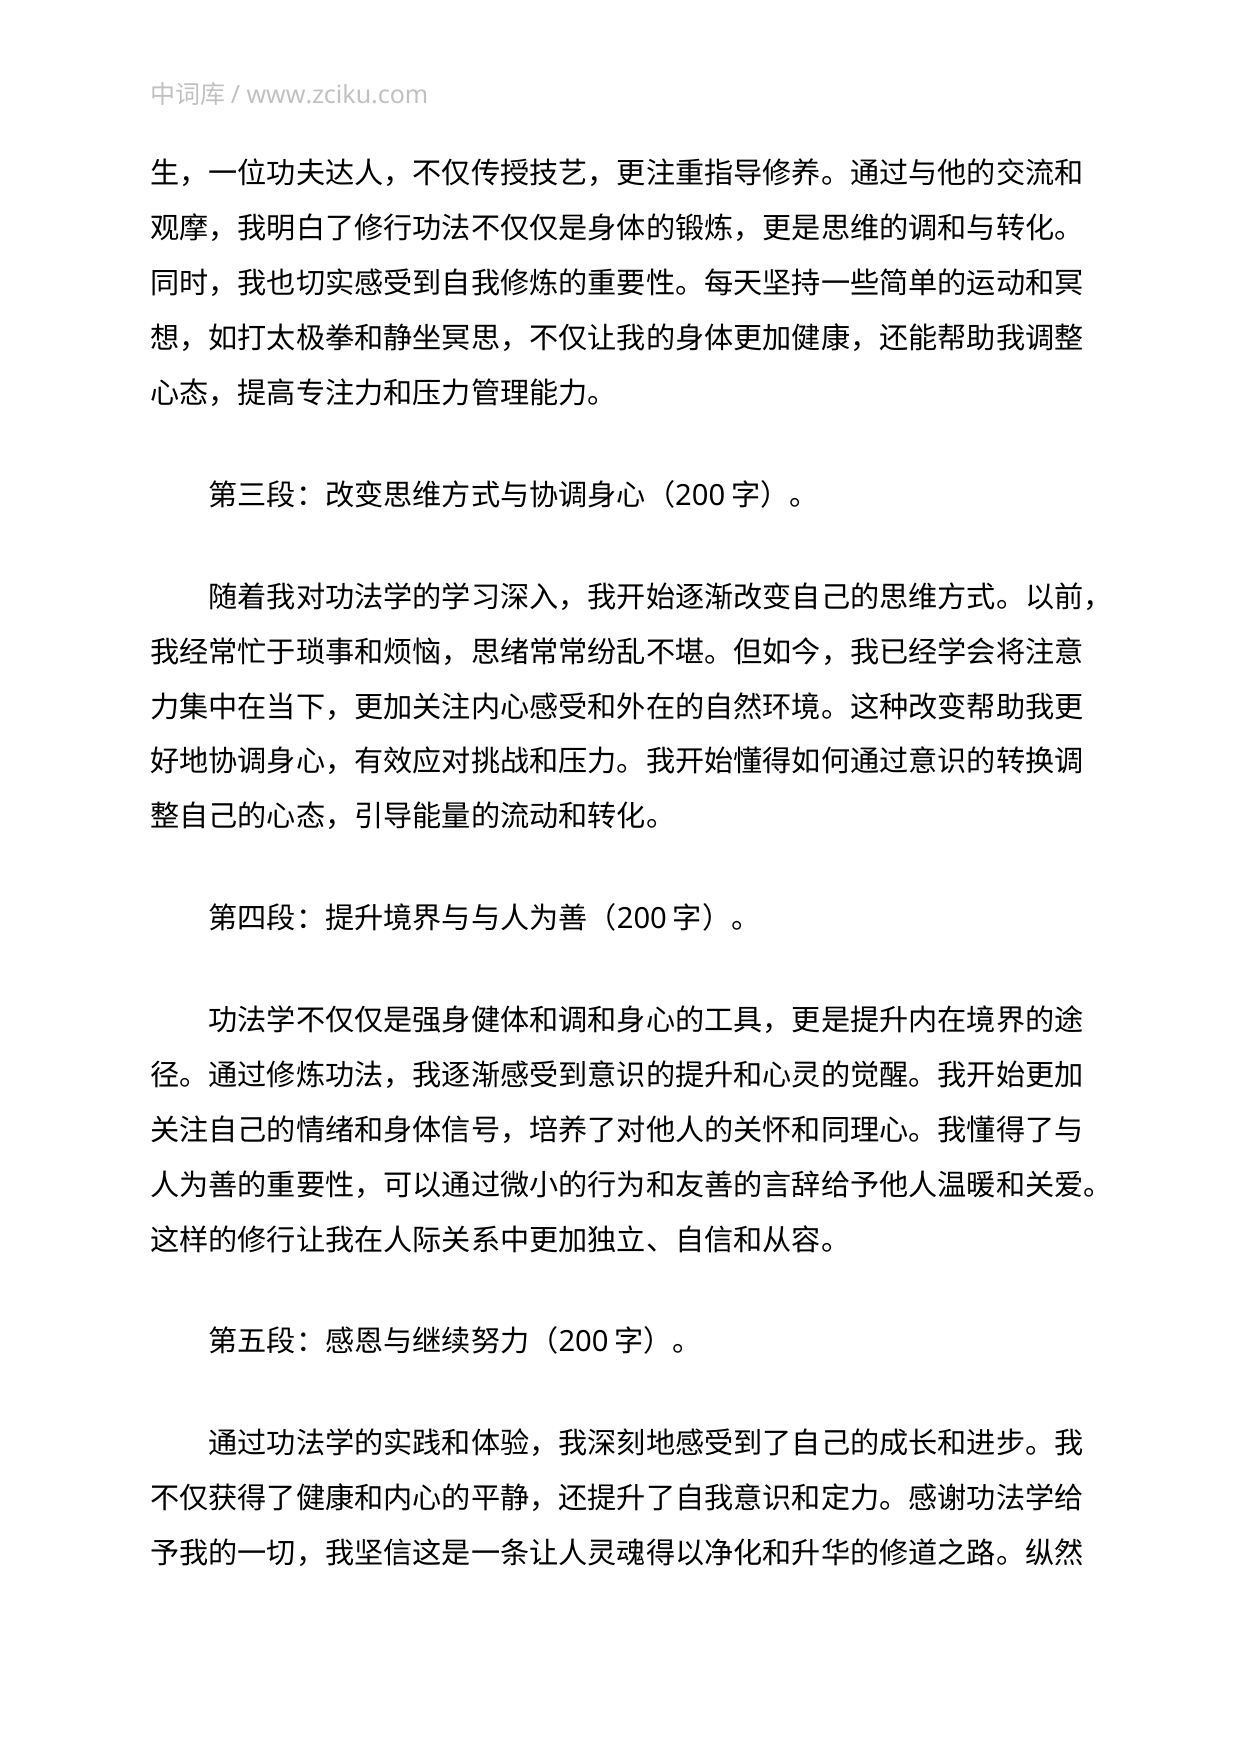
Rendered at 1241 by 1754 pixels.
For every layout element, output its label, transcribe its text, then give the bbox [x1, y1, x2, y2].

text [150, 1420, 1090, 1572]
text 第五段：感恩与继续努力（200字）。 [150, 1318, 1090, 1360]
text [150, 150, 1090, 412]
text 第三段：改变思维方式与协调身心（200字）。 [150, 471, 1090, 514]
text 第四段：提升境界与与人为善（200字）。 [150, 895, 1090, 937]
text 随着我对功法学的学习深入，我开始逐渐改变自己的思维方式。以前，我经常忙于琐事和烦恼，思绪常常纷乱不堪。但如今，我已经学会将注意力集中在当下，更加关注内心感受和外在的自然环境。这种改变帮助我更好地协调身心，有效应对挑战和压力。我开始懂得如何通过意识的转换调整自己的心态，引导能量的流动和转化。 [150, 573, 1090, 835]
text 功法学不仅仅是强身健体和调和身心的工具，更是提升内在境界的途径。通过修炼功法，我逐渐感受到意识的提升和心灵的觉醒。我开始更加关注自己的情绪和身体信号，培养了对他人的关怀和同理心。我懂得了与人为善的重要性，可以通过微小的行为和友善的言辞给予他人温暖和关爱。这样的修行让我在人际关系中更加独立、自信和从容。 [150, 997, 1090, 1258]
